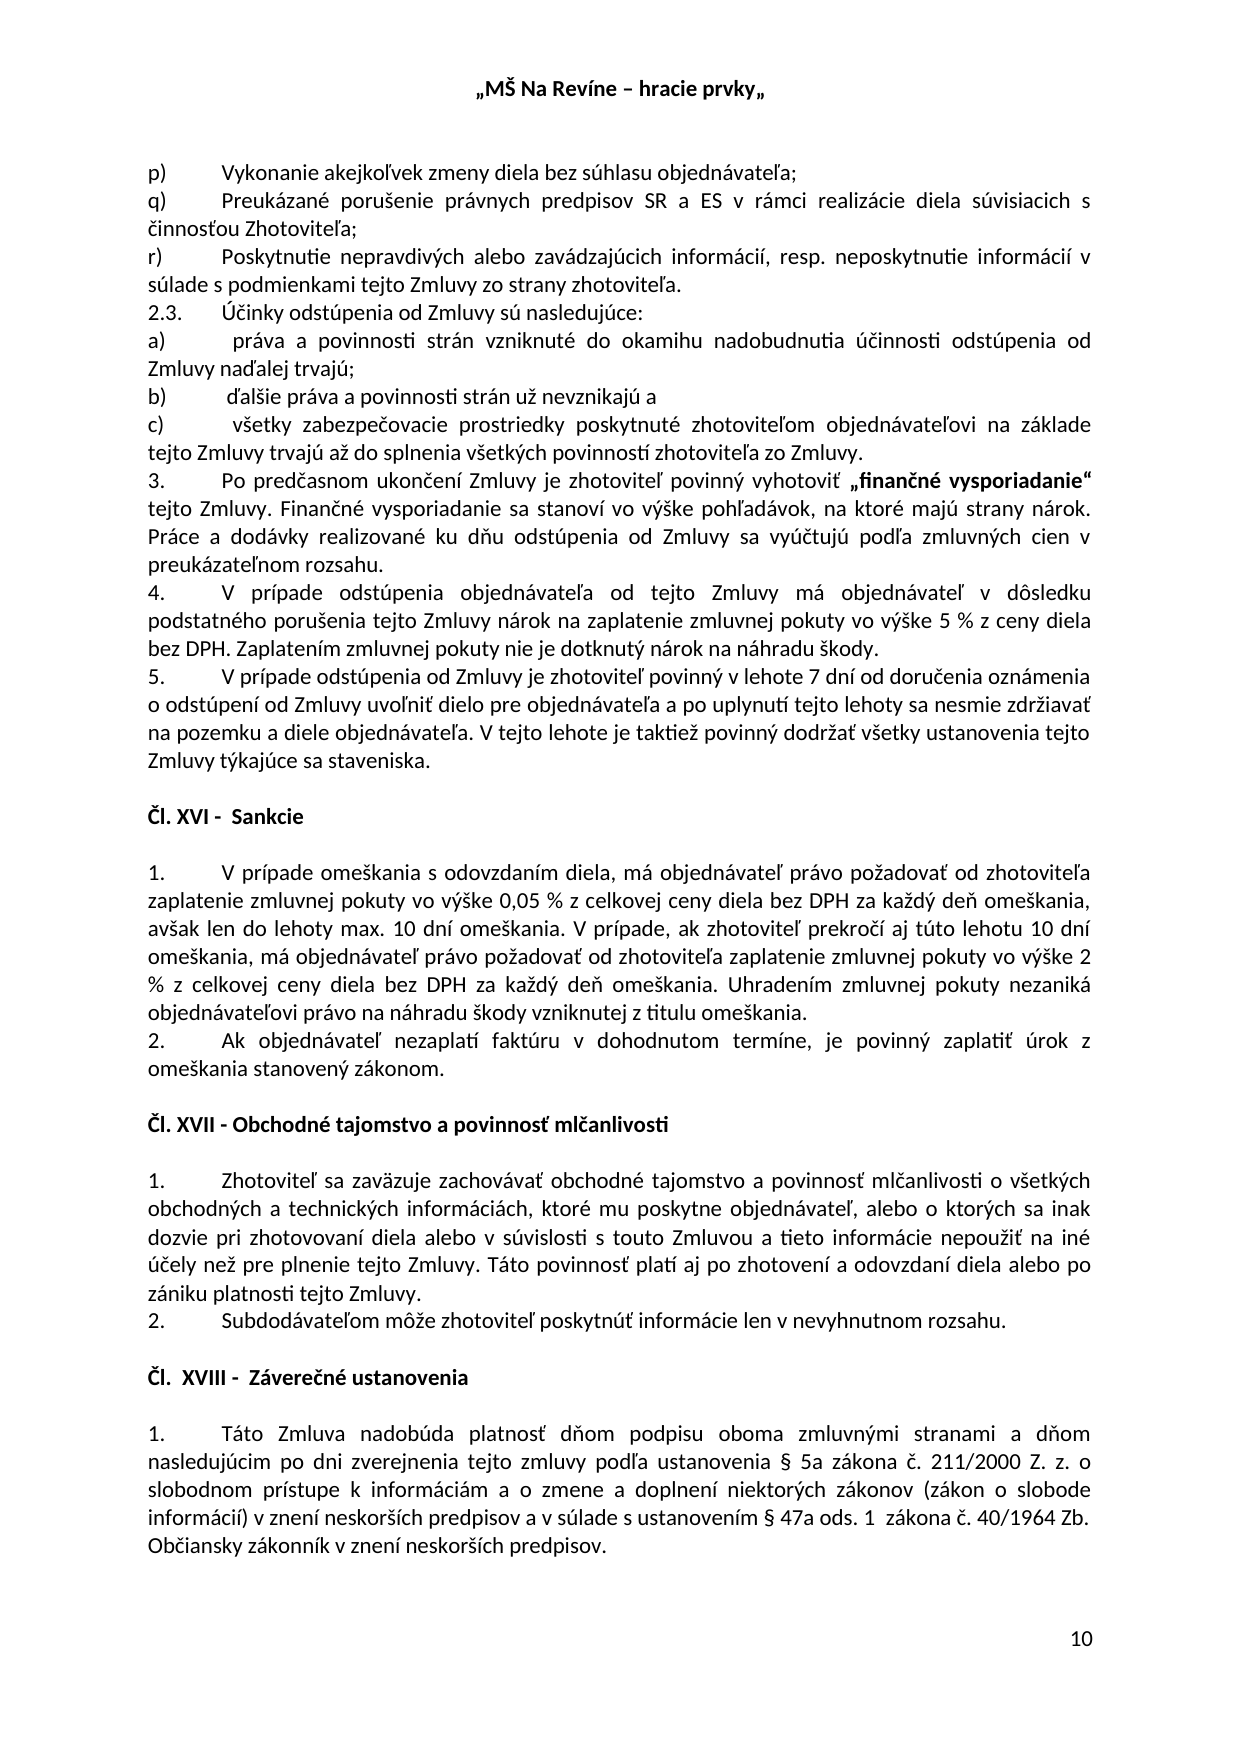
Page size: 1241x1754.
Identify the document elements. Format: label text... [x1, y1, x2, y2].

text a) práva a povinnosti strán vzniknuté do okamihu nadobudnutia účinnosti odstúpenia od Zmluvy naďalej trvajú; [148, 326, 1093, 382]
text q) Preukázané porušenie právnych predpisov SR a ES v rámci realizácie diela súvisiacich s činnosťou Zhotoviteľa; [148, 186, 1093, 242]
text p) Vykonanie akejkoľvek zmeny diela bez súhlasu objednávateľa; [148, 158, 1093, 186]
text r) Poskytnutie nepravdivých alebo zavádzajúcich informácií, resp. neposkytnutie informácií v súlade s podmienkami tejto Zmluvy zo strany zhotoviteľa. [148, 242, 1093, 298]
text 4. V prípade odstúpenia objednávateľa od tejto Zmluvy má objednávateľ v dôsledku podstatného porušenia tejto Zmluvy nárok na zaplatenie zmluvnej pokuty vo výške 5 % z ceny diela bez DPH. Zaplatením zmluvnej pokuty nie je dotknutý nárok na náhradu škody. [148, 578, 1093, 662]
text Čl. XVI - Sankcie [148, 802, 1093, 830]
text 1. Táto Zmluva nadobúda platnosť dňom podpisu oboma zmluvnými stranami a dňom nasledujúcim po dni zverejnenia tejto zmluvy podľa ustanovenia § 5a zákona č. 211/2000 Z. z. o slobodnom prístupe k informáciám a o zmene a doplnení niektorých zákonov (zákon o slobode informácií) v znení neskorších predpisov a v súlade s ustanovením § 47a ods. 1 zákona č. 40/1964 Zb. Občiansky zákonník v znení neskorších predpisov. [148, 1419, 1093, 1559]
text 2.3. Účinky odstúpenia od Zmluvy sú nasledujúce: [148, 298, 1093, 326]
text c) všetky zabezpečovacie prostriedky poskytnuté zhotoviteľom objednávateľovi na základe tejto Zmluvy trvajú až do splnenia všetkých povinností zhotoviteľa zo Zmluvy. [148, 410, 1093, 466]
text 2. Ak objednávateľ nezaplatí faktúru v dohodnutom termíne, je povinný zaplatiť úrok z omeškania stanovený zákonom. [148, 1026, 1093, 1082]
text 1. Zhotoviteľ sa zaväzuje zachovávať obchodné tajomstvo a povinnosť mlčanlivosti o všetkých obchodných a technických informáciách, ktoré mu poskytne objednávateľ, alebo o ktorých sa inak dozvie pri zhotovovaní diela alebo v súvislosti s touto Zmluvou a tieto informácie nepoužiť na iné účely než pre plnenie tejto Zmluvy. Táto povinnosť platí aj po zhotovení a odovzdaní diela alebo po zániku platnosti tejto Zmluvy. [148, 1167, 1093, 1307]
text 1. V prípade omeškania s odovzdaním diela, má objednávateľ právo požadovať od zhotoviteľa zaplatenie zmluvnej pokuty vo výške 0,05 % z celkovej ceny diela bez DPH za každý deň omeškania, avšak len do lehoty max. 10 dní omeškania. V prípade, ak zhotoviteľ prekročí aj túto lehotu 10 dní omeškania, má objednávateľ právo požadovať od zhotoviteľa zaplatenie zmluvnej pokuty vo výške 2 % z celkovej ceny diela bez DPH za každý deň omeškania. Uhradením zmluvnej pokuty nezaniká objednávateľovi právo na náhradu škody vzniknutej z titulu omeškania. [148, 858, 1093, 1026]
text Čl. XVII - Obchodné tajomstvo a povinnosť mlčanlivosti [148, 1111, 1093, 1138]
text 2. Subdodávateľom môže zhotoviteľ poskytnúť informácie len v nevyhnutnom rozsahu. [148, 1307, 1093, 1335]
text Čl. XVIII - Záverečné ustanovenia [148, 1363, 1093, 1391]
text 5. V prípade odstúpenia od Zmluvy je zhotoviteľ povinný v lehote 7 dní od doručenia oznámenia o odstúpení od Zmluvy uvoľniť dielo pre objednávateľa a po uplynutí tejto lehoty sa nesmie zdržiavať na pozemku a diele objednávateľa. V tejto lehote je taktiež povinný dodržať všetky ustanovenia tejto Zmluvy týkajúce sa staveniska. [148, 662, 1093, 774]
text 3. Po predčasnom ukončení Zmluvy je zhotoviteľ povinný vyhotoviť „finančné vysporiadanie“ tejto Zmluvy. Finančné vysporiadanie sa stanoví vo výške pohľadávok, na ktoré majú strany nárok. Práce a dodávky realizované ku dňu odstúpenia od Zmluvy sa vyúčtujú podľa zmluvných cien v preukázateľnom rozsahu. [148, 466, 1093, 578]
text b) ďalšie práva a povinnosti strán už nevznikajú a [148, 382, 1093, 410]
